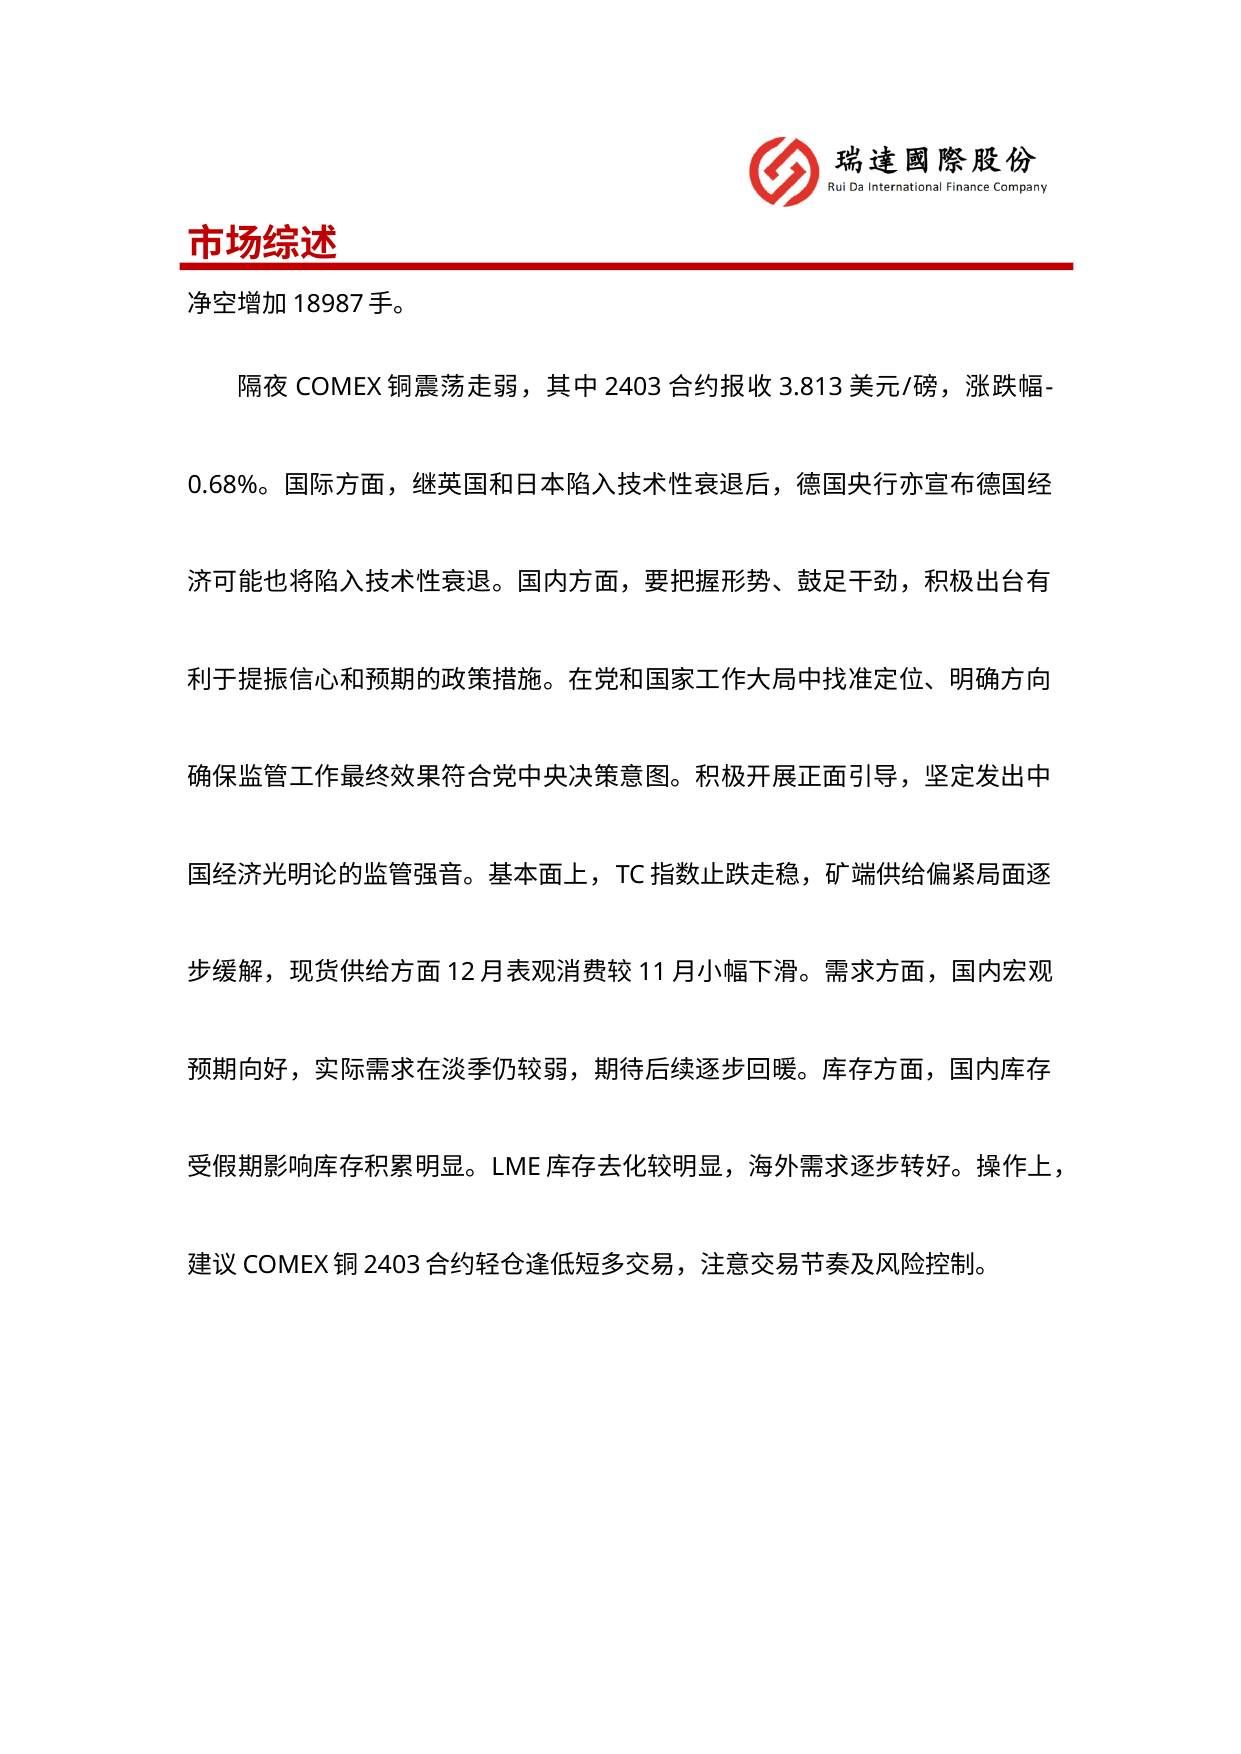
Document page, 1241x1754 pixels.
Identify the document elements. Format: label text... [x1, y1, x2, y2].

picture [743, 130, 1054, 213]
text 隔夜COMEX铜震荡走弱，其中2403合约报收3.813美元/磅，涨跌幅-0.68%。国际方面，继英国和日本陷入技术性衰退后，德国央行亦宣布德国经济可能也将陷入技术性衰退。国内方面，要把握形势、鼓足干劲，积极出台有利于提振信心和预期的政策措施。在党和国家工作大局中找准定位、明确方向，确保监管工作最终效果符合党中央决策意图。积极开展正面引导，坚定发出中国经济光明论的监管强音。基本面上，TC指数止跌走稳，矿端供给偏紧局面逐步缓解，现货供给方面12月表观消费较11月小幅下滑。需求方面，国内宏观预期向好，实际需求在淡季仍较弱，期待后续逐步回暖。库存方面，国内库存受假期影响库存积累明显。LME库存去化较明显，海外需求逐步转好。操作上，建议COMEX铜2403合约轻仓逢低短多交易，注意交易节奏及风险控制。 [187, 352, 1053, 1295]
text 外盘持仓方面：根据CFTC公布的最新数据显示，截止至2月13日当周，非商业多头持仓78229手，空头为110926手，净空持仓为32697手，较上周净空增加18987手。 [187, 269, 1053, 334]
